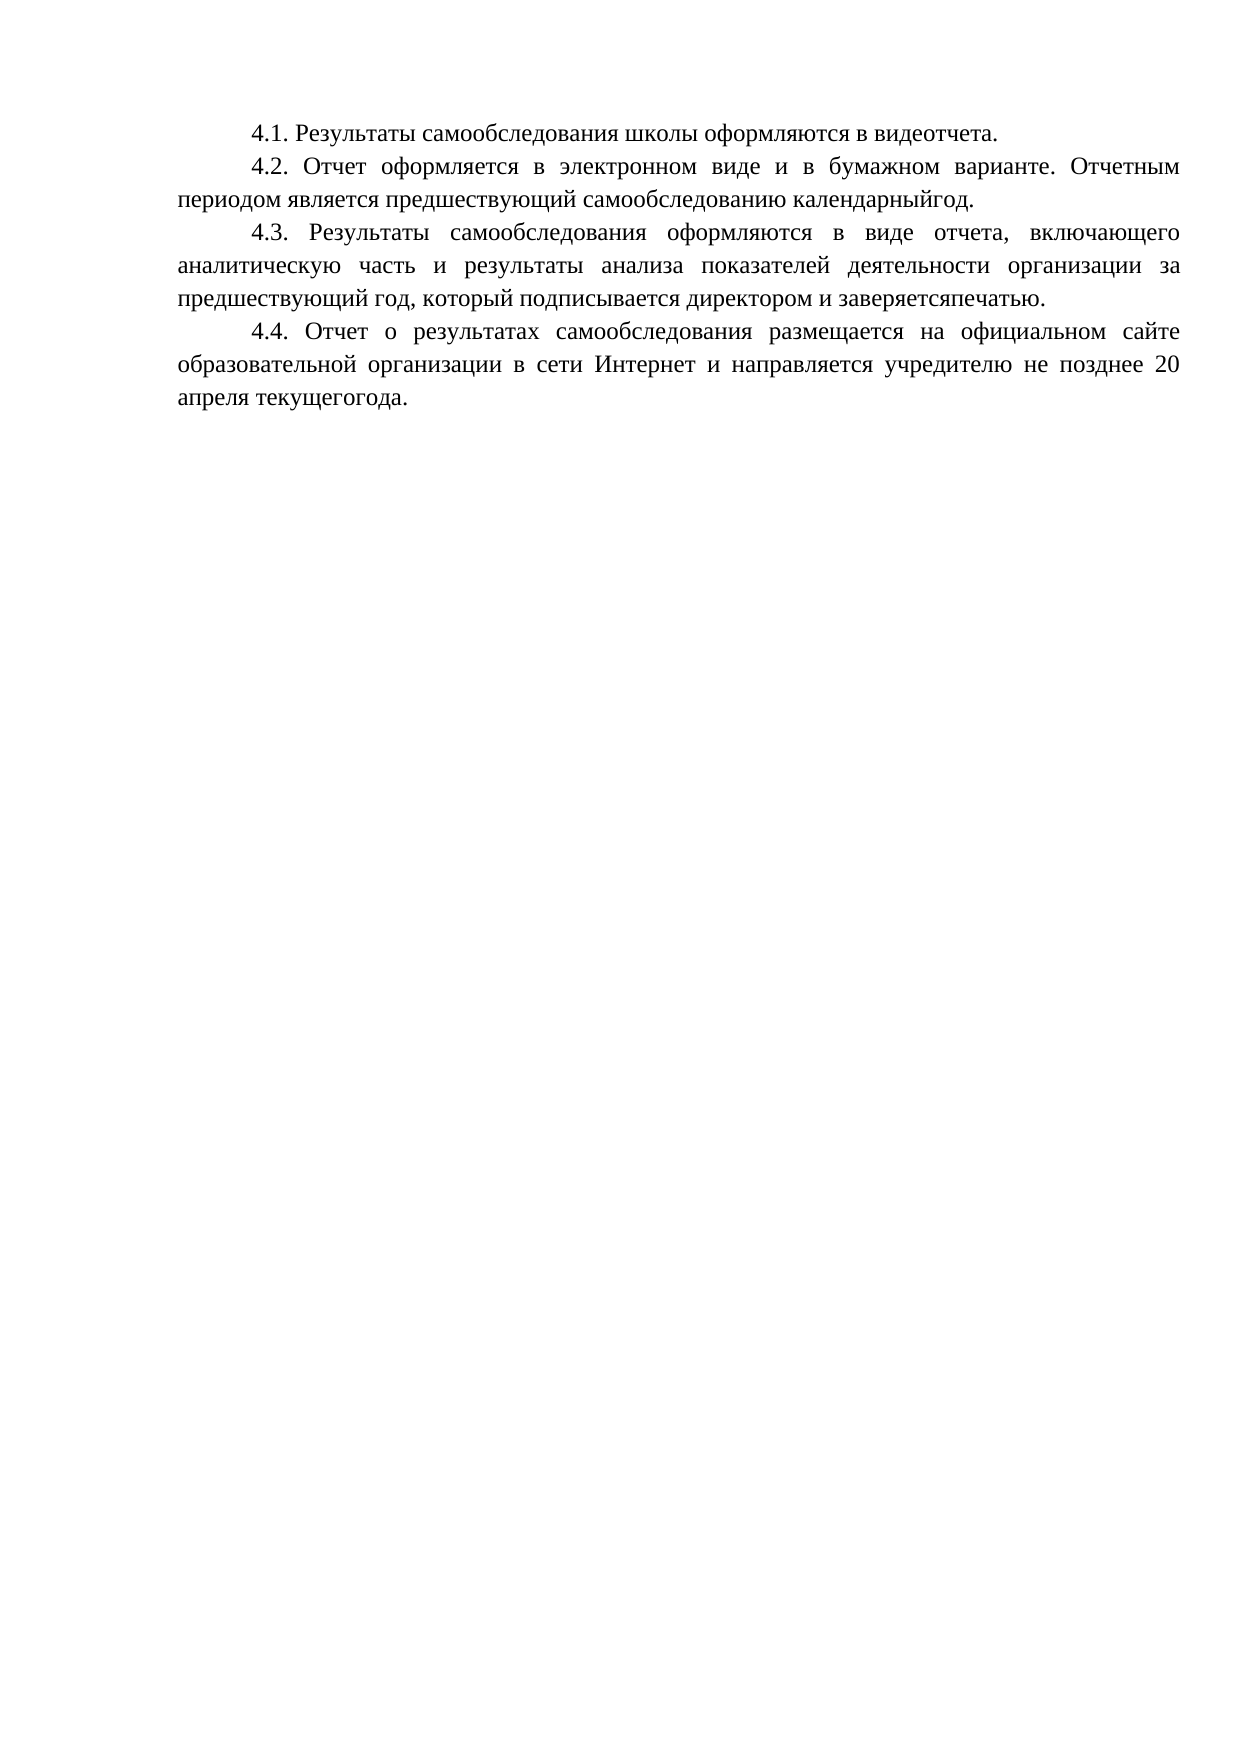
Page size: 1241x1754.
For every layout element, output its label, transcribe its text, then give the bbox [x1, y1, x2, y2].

text 4.4. Отчет о результатах самообследования размещается на официальном сайте образовательной организации в сети Интернет и направляется учредителю не позднее 20 апреля текущегогода. [177, 316, 1181, 411]
text 4.1. Результаты самообследования школы оформляются в видеотчета. [177, 118, 1181, 147]
text 4.3. Результаты самообследования оформляются в виде отчета, включающего аналитическую часть и результаты анализа показателей деятельности организации за предшествующий год, который подписывается директором и заверяетсяпечатью. [177, 217, 1181, 312]
text 4.2. Отчет оформляется в электронном виде и в бумажном варианте. Отчетным периодом является предшествующий самообследованию календарныйгод. [177, 151, 1181, 213]
